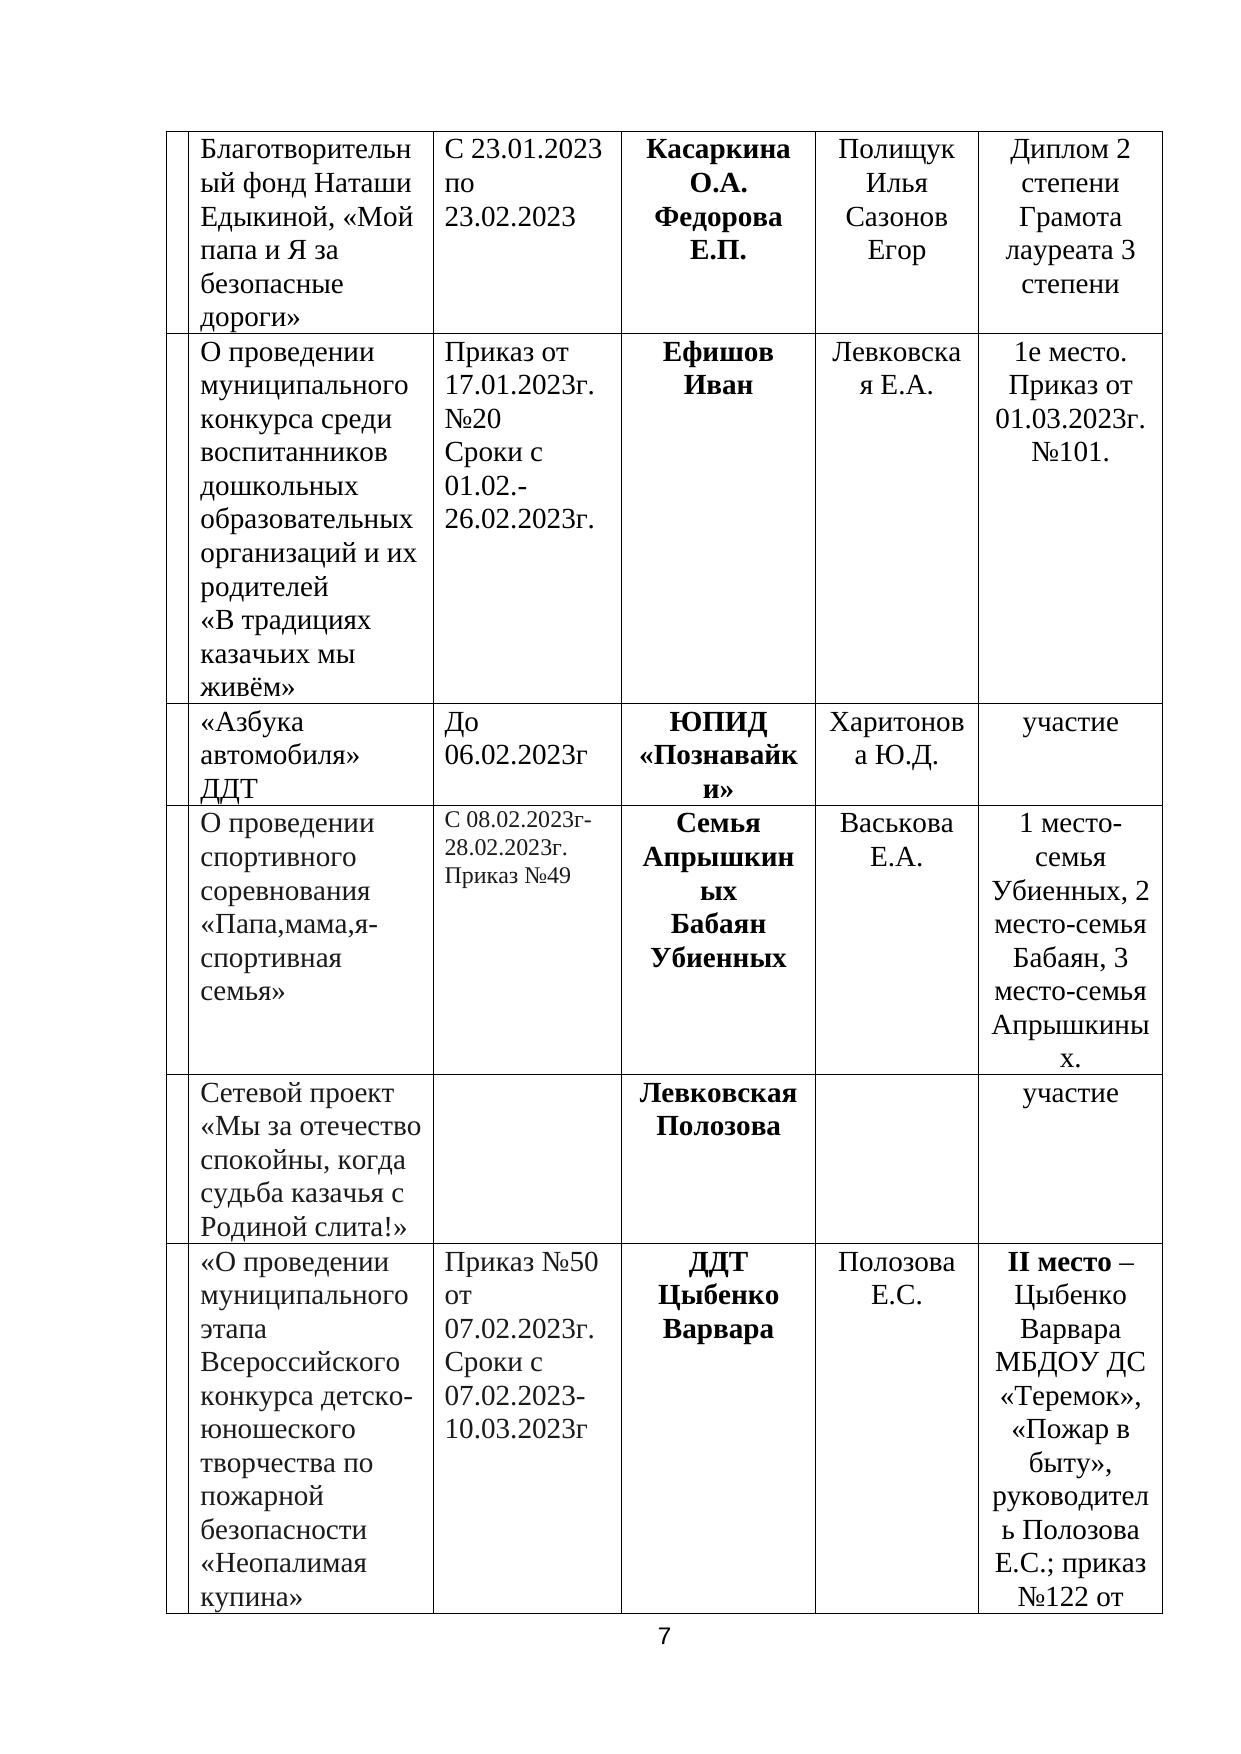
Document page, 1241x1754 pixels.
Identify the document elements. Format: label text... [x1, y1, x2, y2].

table_cell С 23.01.2023 по 23.02.2023 [434, 132, 621, 333]
table_cell Ефишов Иван [622, 334, 815, 703]
table_cell 1 место- семья Убиенных, 2 место-семья Бабаян, 3 место-семья Апрышкиных. [979, 806, 1162, 1074]
table_cell участие [979, 704, 1162, 804]
table_cell [167, 704, 188, 804]
table_cell Полозова Е.С. [816, 1244, 978, 1613]
table_cell участие [979, 1075, 1162, 1243]
table_cell Полищук Илья Сазонов Егор [816, 132, 978, 333]
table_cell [434, 1244, 621, 1613]
table_cell Диплом 2 степени Грамота лауреата 3 степени [979, 132, 1162, 333]
table_cell Касаркина О.А. Федорова Е.П. [622, 132, 815, 333]
table_cell О проведении муниципального конкурса среди воспитанников дошкольных образовательных организаций и их родителей «В традициях казачьих мы живём» [189, 334, 433, 703]
table_cell До 06.02.2023г [434, 704, 621, 804]
table_cell [167, 806, 188, 1074]
table_cell ЮПИД «Познавайки» [622, 704, 815, 804]
table_cell Левковская Полозова [622, 1075, 815, 1243]
table_cell [167, 1244, 188, 1613]
table_cell Васькова Е.А. [816, 806, 978, 1074]
table_cell [434, 1075, 621, 1243]
table_cell Левковская Е.А. [816, 334, 978, 703]
table_cell Благотворительный фонд Наташи Едыкиной, «Мой папа и Я за безопасные дороги» [189, 132, 433, 333]
table_cell [167, 1075, 188, 1243]
table_cell [167, 334, 188, 703]
table_cell О проведении спортивного соревнования «Папа,мама,я-спортивная семья» [189, 806, 433, 1074]
table_cell Харитонова Ю.Д. [816, 704, 978, 804]
table_cell 1е место. Приказ от 01.03.2023г. №101. [979, 334, 1162, 703]
table_cell Семья Апрышкиных Бабаян Убиенных [622, 806, 815, 1074]
table_cell [167, 132, 188, 333]
table_cell Приказ от 17.01.2023г. №20 Сроки с 01.02.-26.02.2023г. [434, 334, 621, 703]
table_cell II место –Цыбенко Варвара МБДОУ ДС «Теремок», «Пожар в быту», руководитель Полозова Е.С.; приказ №122 от 17.03.2023г. [979, 1244, 1162, 1613]
table_cell «Азбука автомобиля» ДДТ [189, 704, 433, 804]
table_cell С 08.02.2023г-28.02.2023г. Приказ №49 [434, 806, 621, 1074]
table_cell [816, 1075, 978, 1243]
table_cell ДДТ Цыбенко Варвара [622, 1244, 815, 1613]
